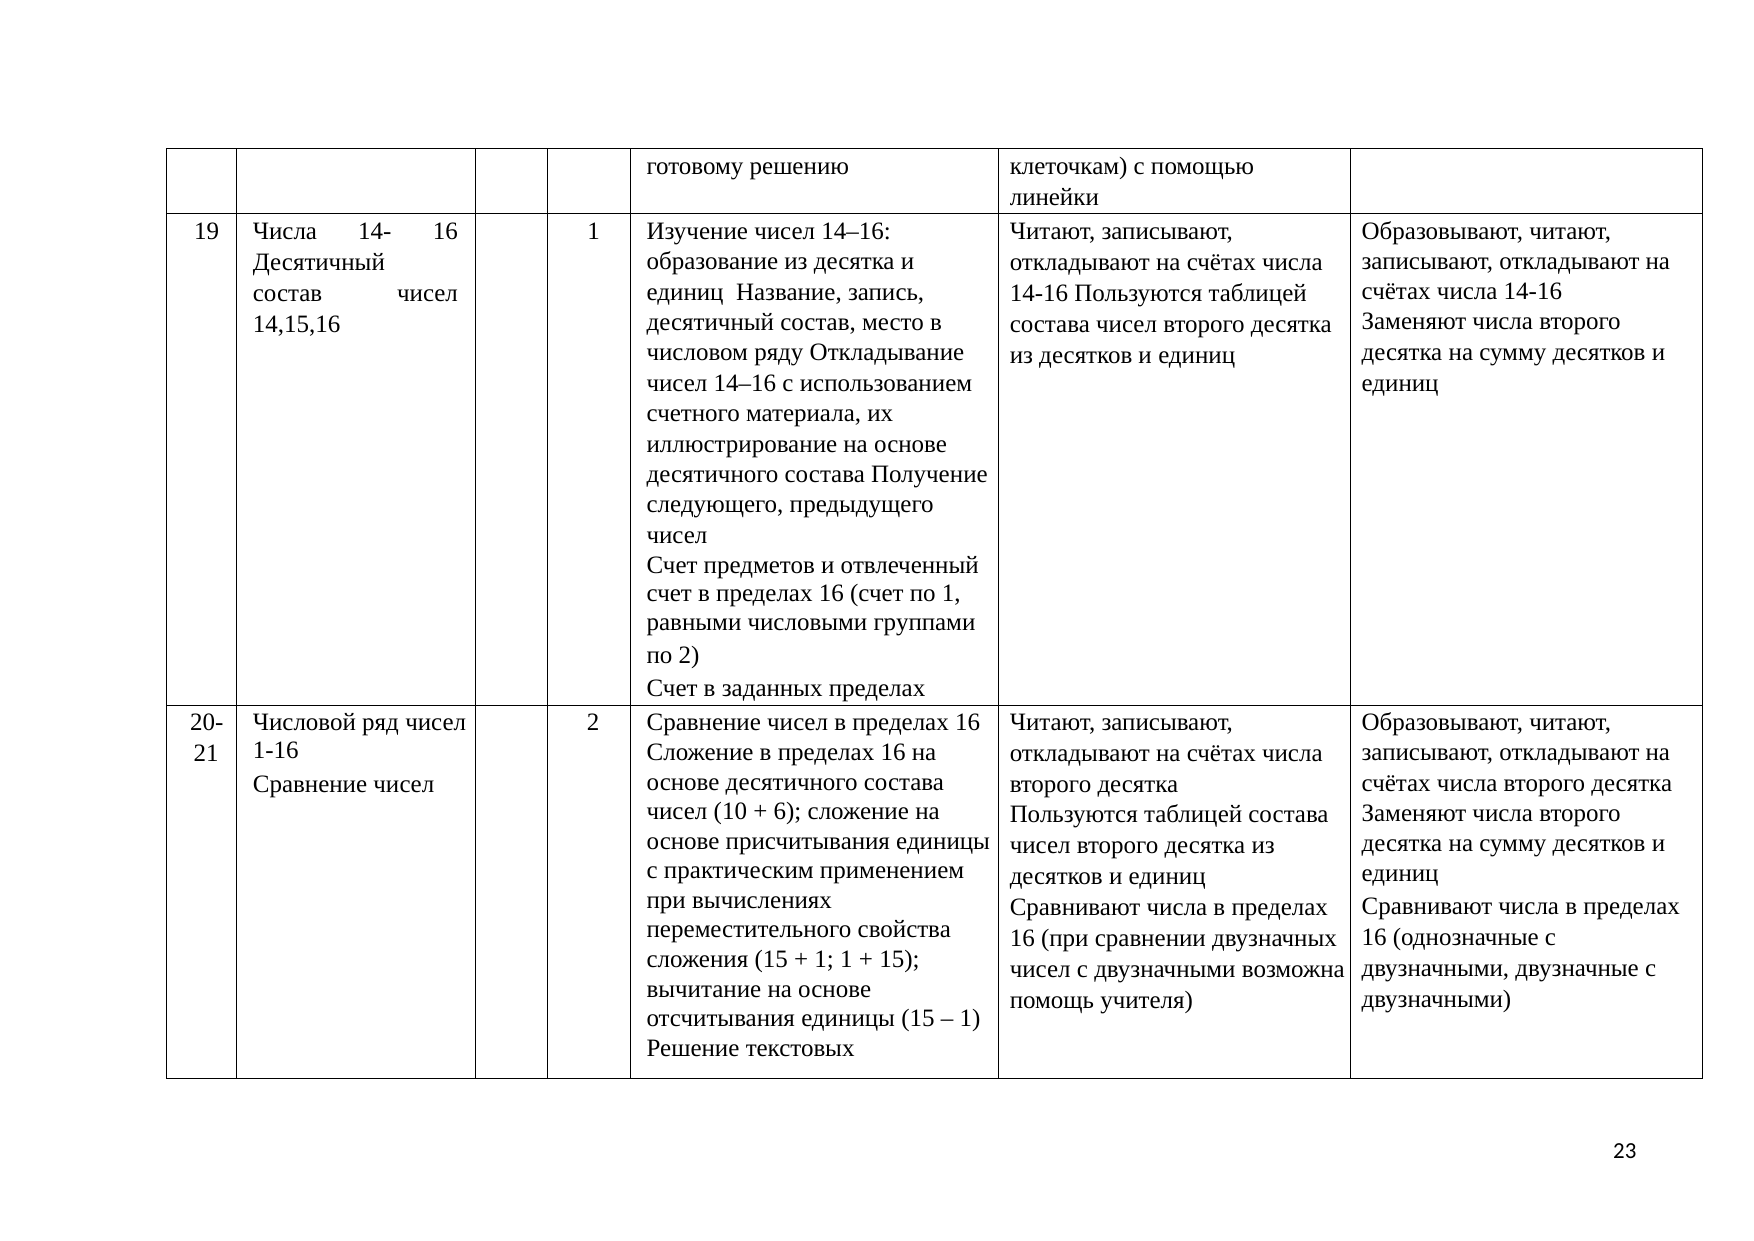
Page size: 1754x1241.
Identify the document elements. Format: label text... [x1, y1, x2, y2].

table_cell Образовывают, читают, записывают, откладывают на счётах числа 14-16 Заменяют числа второго десятка на сумму десятков и единиц [1351, 214, 1702, 705]
table_cell Числа 14- 16 Десятичный состав чисел 14,15,16 [237, 214, 475, 705]
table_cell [237, 706, 475, 1078]
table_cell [237, 149, 475, 213]
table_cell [631, 706, 998, 1078]
table_cell Читают, записывают, откладывают на счётах числа 14-16 Пользуются таблицей состава чисел второго десятка из десятков и единиц [999, 214, 1350, 705]
table_cell [476, 214, 547, 705]
table_cell [476, 149, 547, 213]
table_cell [476, 706, 547, 1078]
table_cell 18 [167, 149, 236, 213]
table_cell Изучение чисел 14–16: образование из десятка и единиц Название, запись, десятичный состав, место в числовом ряду Откладывание чисел 14–16 с использованием счетного материала, их иллюстрирование на основе десятичного состава Получение следующего, предыдущего чисел Счет предметов и отвлеченный счет в пределах 16 (счет по 1, равными числовыми группами по 2) Счет в заданных пределах [631, 214, 998, 705]
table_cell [631, 149, 998, 213]
table_cell 1 [548, 214, 630, 705]
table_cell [1351, 706, 1702, 1078]
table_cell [999, 149, 1350, 213]
table_cell 2 [548, 706, 630, 1078]
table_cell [999, 706, 1350, 1078]
table_cell 20- 21 [167, 706, 236, 1078]
table_cell 1 [548, 149, 630, 213]
table_cell 19 [167, 214, 236, 705]
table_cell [1351, 149, 1702, 213]
